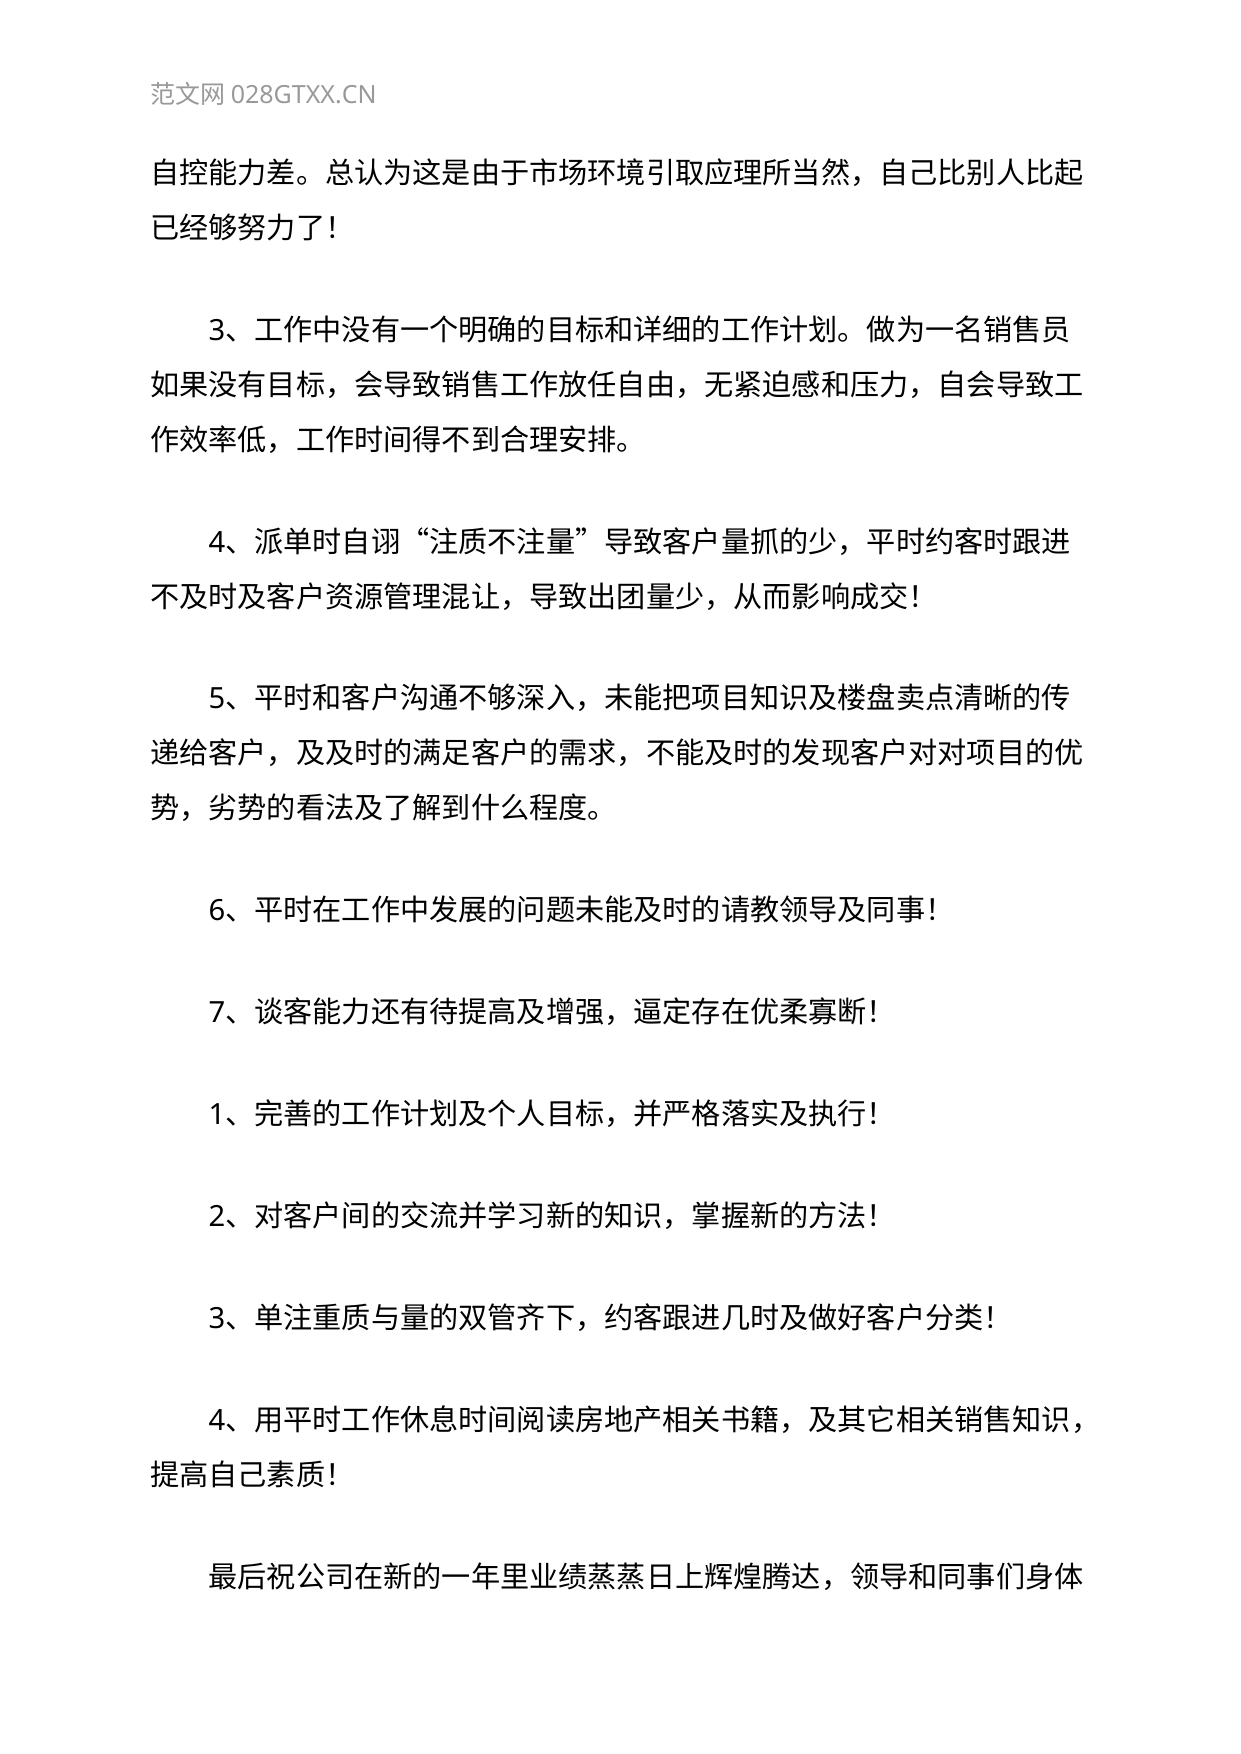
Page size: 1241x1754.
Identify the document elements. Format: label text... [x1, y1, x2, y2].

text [150, 150, 1090, 247]
text 5、平时和客户沟通不够深入，未能把项目知识及楼盘卖点清晰的传递给客户，及及时的满足客户的需求，不能及时的发现客户对对项目的优势，劣势的看法及了解到什么程度。 [150, 675, 1090, 827]
text 1、完善的工作计划及个人目标，并严格落实及执行！ [150, 1091, 1090, 1133]
text 3、工作中没有一个明确的目标和详细的工作计划。做为一名销售员如果没有目标，会导致销售工作放任自由，无紧迫感和压力，自会导致工作效率低，工作时间得不到合理安排。 [150, 307, 1090, 459]
text 3、单注重质与量的双管齐下，约客跟进几时及做好客户分类！ [150, 1295, 1090, 1337]
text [150, 1553, 1090, 1596]
text 6、平时在工作中发展的问题未能及时的请教领导及同事！ [150, 887, 1090, 929]
text 4、派单时自诩“注质不注量”导致客户量抓的少，平时约客时跟进不及时及客户资源管理混让，导致出团量少，从而影响成交！ [150, 518, 1090, 616]
text 2、对客户间的交流并学习新的知识，掌握新的方法！ [150, 1193, 1090, 1235]
text 7、谈客能力还有待提高及增强，逼定存在优柔寡断！ [150, 989, 1090, 1031]
text 4、用平时工作休息时间阅读房地产相关书籍，及其它相关销售知识，提高自己素质！ [150, 1397, 1090, 1494]
